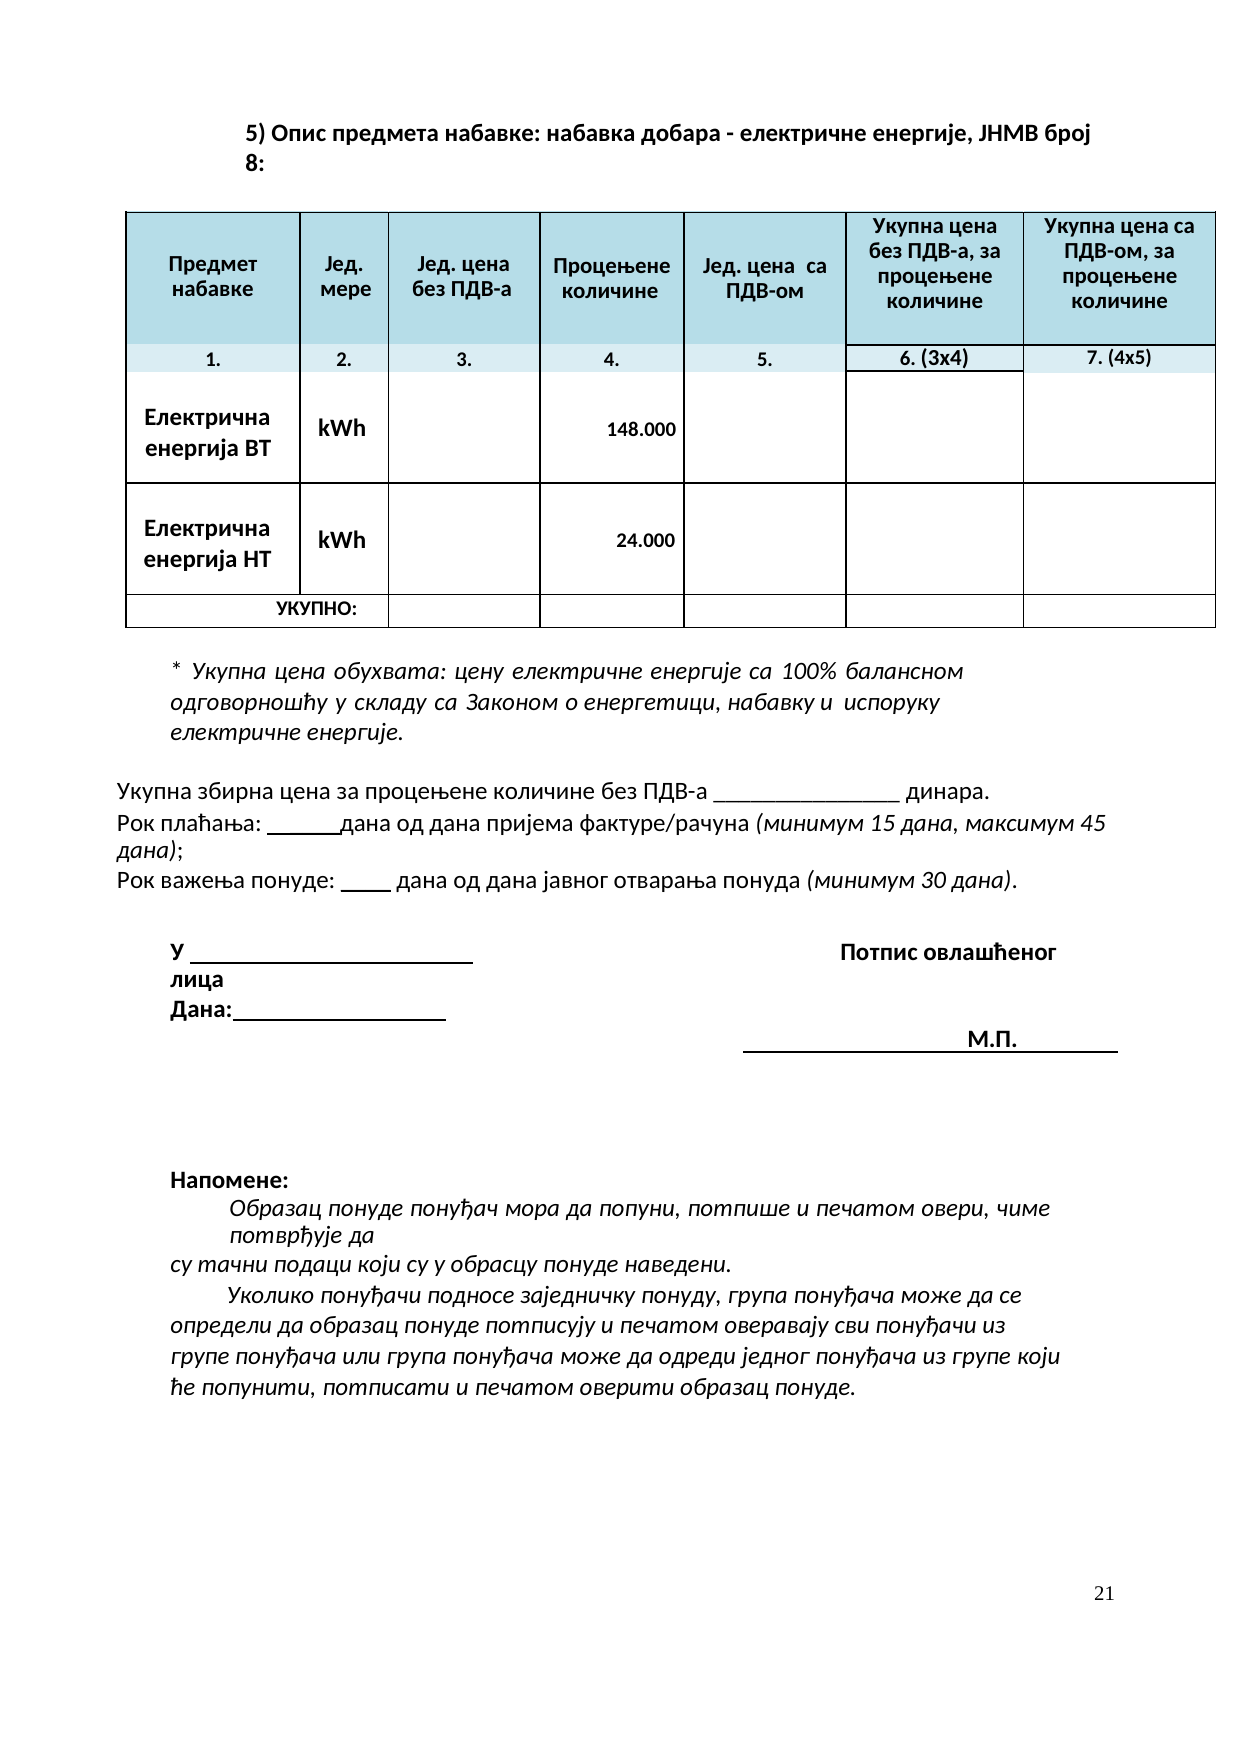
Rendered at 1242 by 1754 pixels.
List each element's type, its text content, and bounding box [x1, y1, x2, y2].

table_cell [685, 595, 845, 626]
table_cell Електрична енергија ВТ [127, 372, 299, 482]
text 5) Опис предмета набавке: набавка добара - електричне енергије, ЈНМВ број 8: [245, 117, 1114, 178]
table_cell Електрична енергија НТ [127, 484, 299, 593]
table_header Јед. мере [301, 213, 388, 344]
table_cell [1024, 484, 1215, 593]
table_header Укупна цена са ПДВ-ом, за процењене количине [1024, 213, 1215, 344]
text су тачни подаци који су у обрасцу понуде наведени. [170, 1248, 1114, 1279]
table_cell [1024, 373, 1215, 482]
text Рок важења понуде: ____ дана од дана јавног отварања понуда (минимум 30 дана). [117, 866, 1120, 893]
text Образац понуде понуђач мора да попуни, потпише и печатом овери, чиме потврђује да [229, 1194, 1114, 1248]
table_cell 5. [685, 346, 845, 370]
table_cell [685, 372, 845, 482]
table_cell 7. (4х5) [1024, 346, 1215, 370]
table_cell УКУПНО: [127, 595, 388, 626]
table_cell 2. [301, 346, 388, 370]
text Дана: [170, 995, 1120, 1022]
table_cell [541, 595, 683, 626]
text У Потпис овлашћеног лица [170, 938, 1114, 992]
table_cell [389, 595, 539, 626]
text Укупна збирна цена за процењене количине без ПДВ-а _______________ динара. [117, 775, 1114, 806]
table_header Процењене количине [541, 213, 683, 344]
table_cell [389, 372, 539, 482]
table_cell [847, 595, 1023, 626]
table_cell [847, 372, 1023, 482]
table_cell 148.000 [541, 372, 683, 482]
table_cell kWh [301, 484, 388, 593]
text * Укупна цена обухвата: цену електричне енергије са 100% балансном одговорношћу у складу са Законом о енергетици, набавку и испоруку електричне енергије. [170, 655, 1065, 747]
table_cell 4. [541, 346, 683, 370]
table_cell [847, 484, 1023, 593]
table_header Јед. цена без ПДВ-а [389, 213, 539, 344]
table_header Јед. цена са ПДВ-ом [685, 213, 845, 344]
table_cell [685, 484, 845, 593]
table_header Укупна цена без ПДВ-а, за процењене количине [847, 213, 1023, 344]
text Напомене: [170, 1164, 1114, 1194]
text Уколико понуђачи подносе заједничку понуду, група понуђача може да се определи да образац понуде потписују и печатом оверавају сви понуђачи из групе понуђача или група понуђача може да одреди једног понуђача из групе који ће попунити, потписати и печатом оверити образац понуде. [170, 1279, 1065, 1401]
table_header Предмет набавке [127, 213, 299, 344]
table_cell [1024, 595, 1215, 626]
table_cell kWh [301, 372, 388, 482]
table_cell 6. (3х4) [847, 346, 1023, 370]
text М.П. [117, 1025, 1114, 1052]
table_cell 3. [389, 346, 539, 370]
table_cell 1. [127, 346, 299, 370]
table_cell 24.000 [541, 484, 683, 593]
text Рок плаћања: ____дана од дана пријема фактуре/рачуна (минимум 15 дана, максимум 45 дана); [117, 809, 1114, 863]
table_cell [389, 484, 539, 593]
